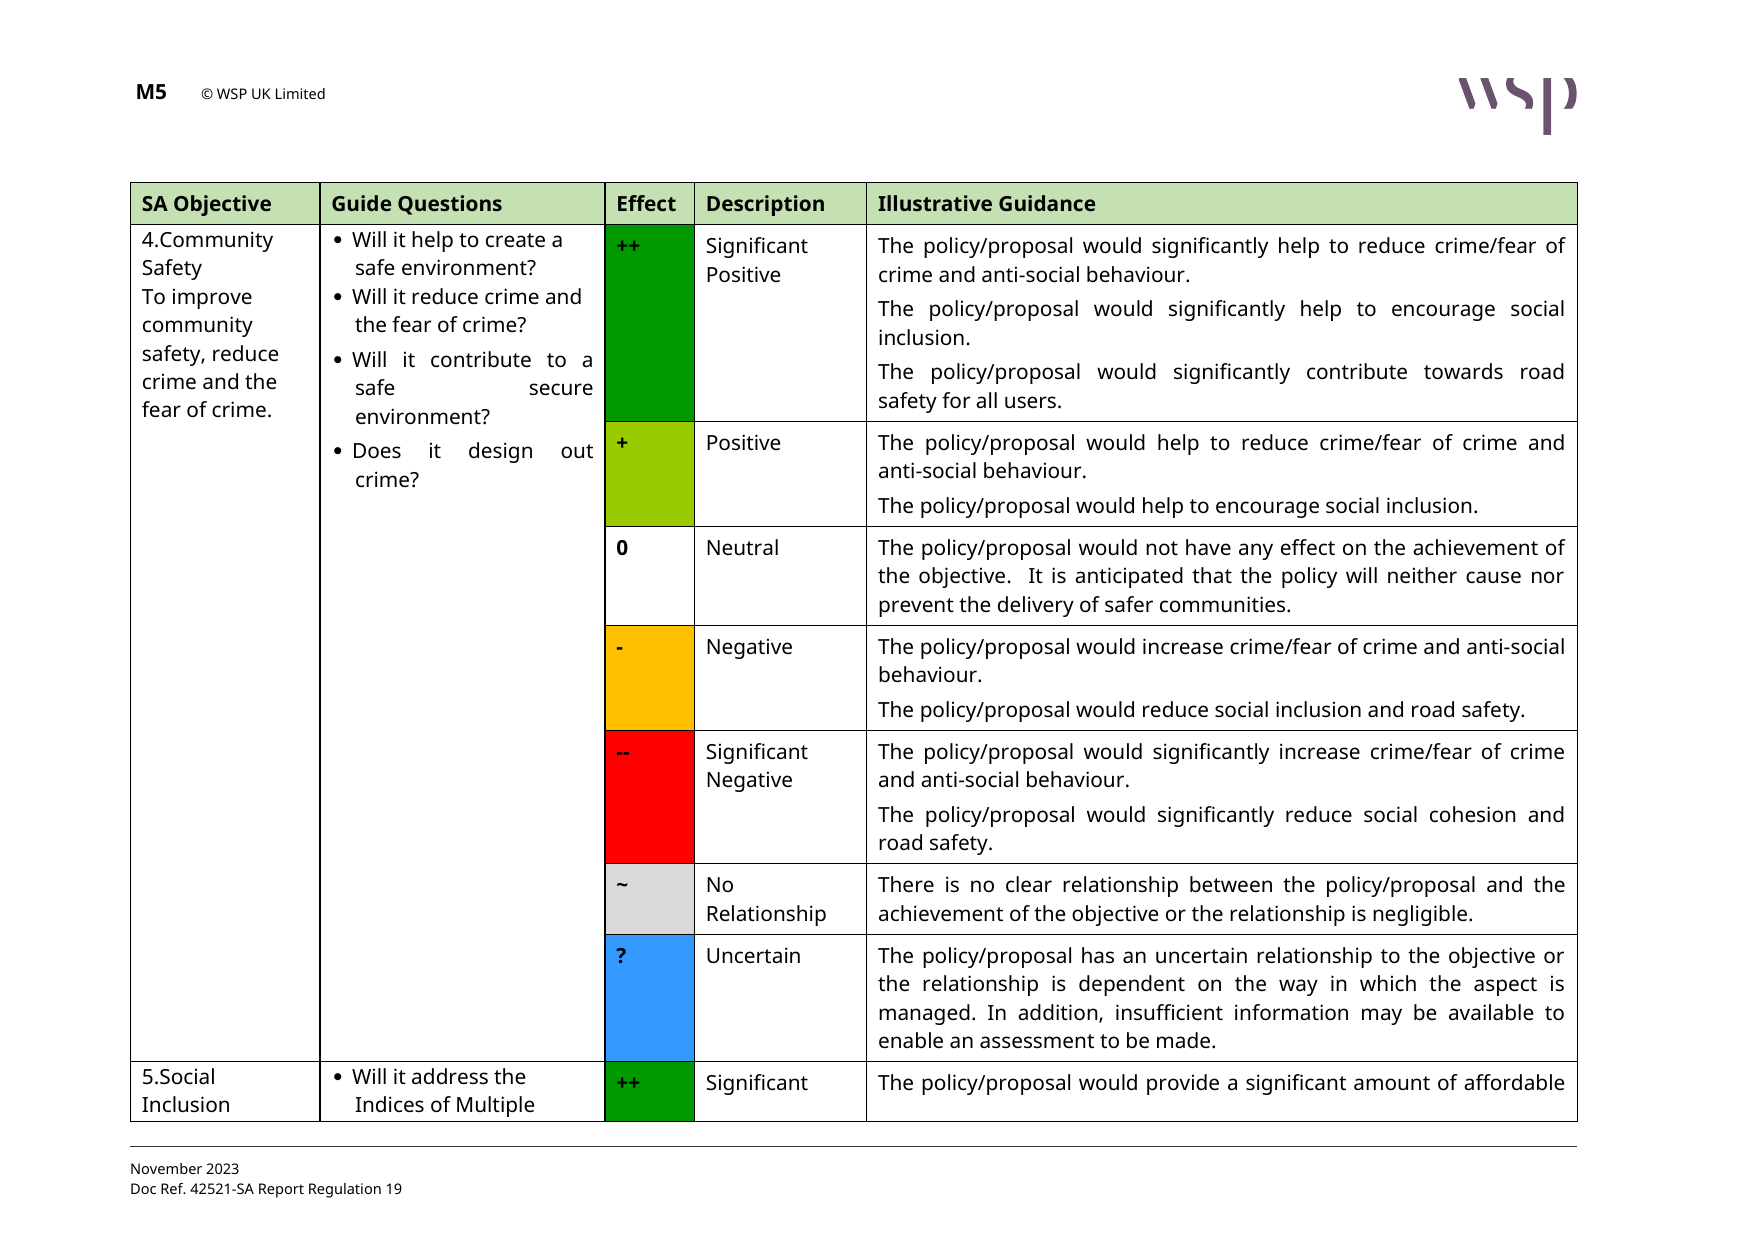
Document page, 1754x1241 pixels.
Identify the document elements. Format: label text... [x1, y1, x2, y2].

table_cell Will it help to create a safe environment? Will it reduce crime and the fear of crime? Will it contribute to a safe secure environment? Does it design out crime? [321, 225, 604, 1061]
table_cell Uncertain [695, 935, 866, 1061]
table_cell The policy/proposal would significantly help to reduce crime/fear of crime and anti-social behaviour. The policy/proposal would significantly help to encourage social inclusion. The policy/proposal would significantly contribute towards road safety for all users. [867, 225, 1577, 421]
table_cell ~ [606, 864, 694, 934]
table_cell No Relationship [695, 864, 866, 934]
table_header Description [695, 183, 866, 224]
table_header Guide Questions [321, 183, 604, 224]
table_cell 4.Community Safety To improve community safety, reduce crime and the fear of crime. [131, 225, 319, 1061]
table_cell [867, 1062, 1577, 1121]
table_cell Significant Positive [695, 1062, 866, 1121]
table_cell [131, 1062, 319, 1121]
table_cell Positive [695, 422, 866, 526]
table_cell ? [606, 935, 694, 1061]
table_cell + [606, 422, 694, 526]
table_cell The policy/proposal would not have any effect on the achievement of the objective. It is anticipated that the policy will neither cause nor prevent the delivery of safer communities. [867, 527, 1577, 624]
table_cell The policy/proposal has an uncertain relationship to the objective or the relationship is dependent on the way in which the aspect is managed. In addition, insufficient information may be available to enable an assessment to be made. [867, 935, 1577, 1061]
table_header Effect [606, 183, 694, 224]
table_cell Negative [695, 626, 866, 730]
table_cell 0 [606, 527, 694, 624]
table_cell Neutral [695, 527, 866, 624]
table_header Illustrative Guidance [867, 183, 1577, 224]
table_cell The policy/proposal would significantly increase crime/fear of crime and anti-social behaviour. The policy/proposal would significantly reduce social cohesion and road safety. [867, 731, 1577, 863]
table_cell ++ [606, 1062, 694, 1121]
table_cell Significant Positive [695, 225, 866, 421]
table_cell The policy/proposal would increase crime/fear of crime and anti-social behaviour. The policy/proposal would reduce social inclusion and road safety. [867, 626, 1577, 730]
table_header SA Objective [131, 183, 319, 224]
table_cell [321, 1062, 604, 1121]
table_cell Significant Negative [695, 731, 866, 863]
table_cell ++ [606, 225, 694, 421]
table_cell There is no clear relationship between the policy/proposal and the achievement of the objective or the relationship is negligible. [867, 864, 1577, 934]
table_cell The policy/proposal would help to reduce crime/fear of crime and anti-social behaviour. The policy/proposal would help to encourage social inclusion. [867, 422, 1577, 526]
table_cell -- [606, 731, 694, 863]
table_cell - [606, 626, 694, 730]
